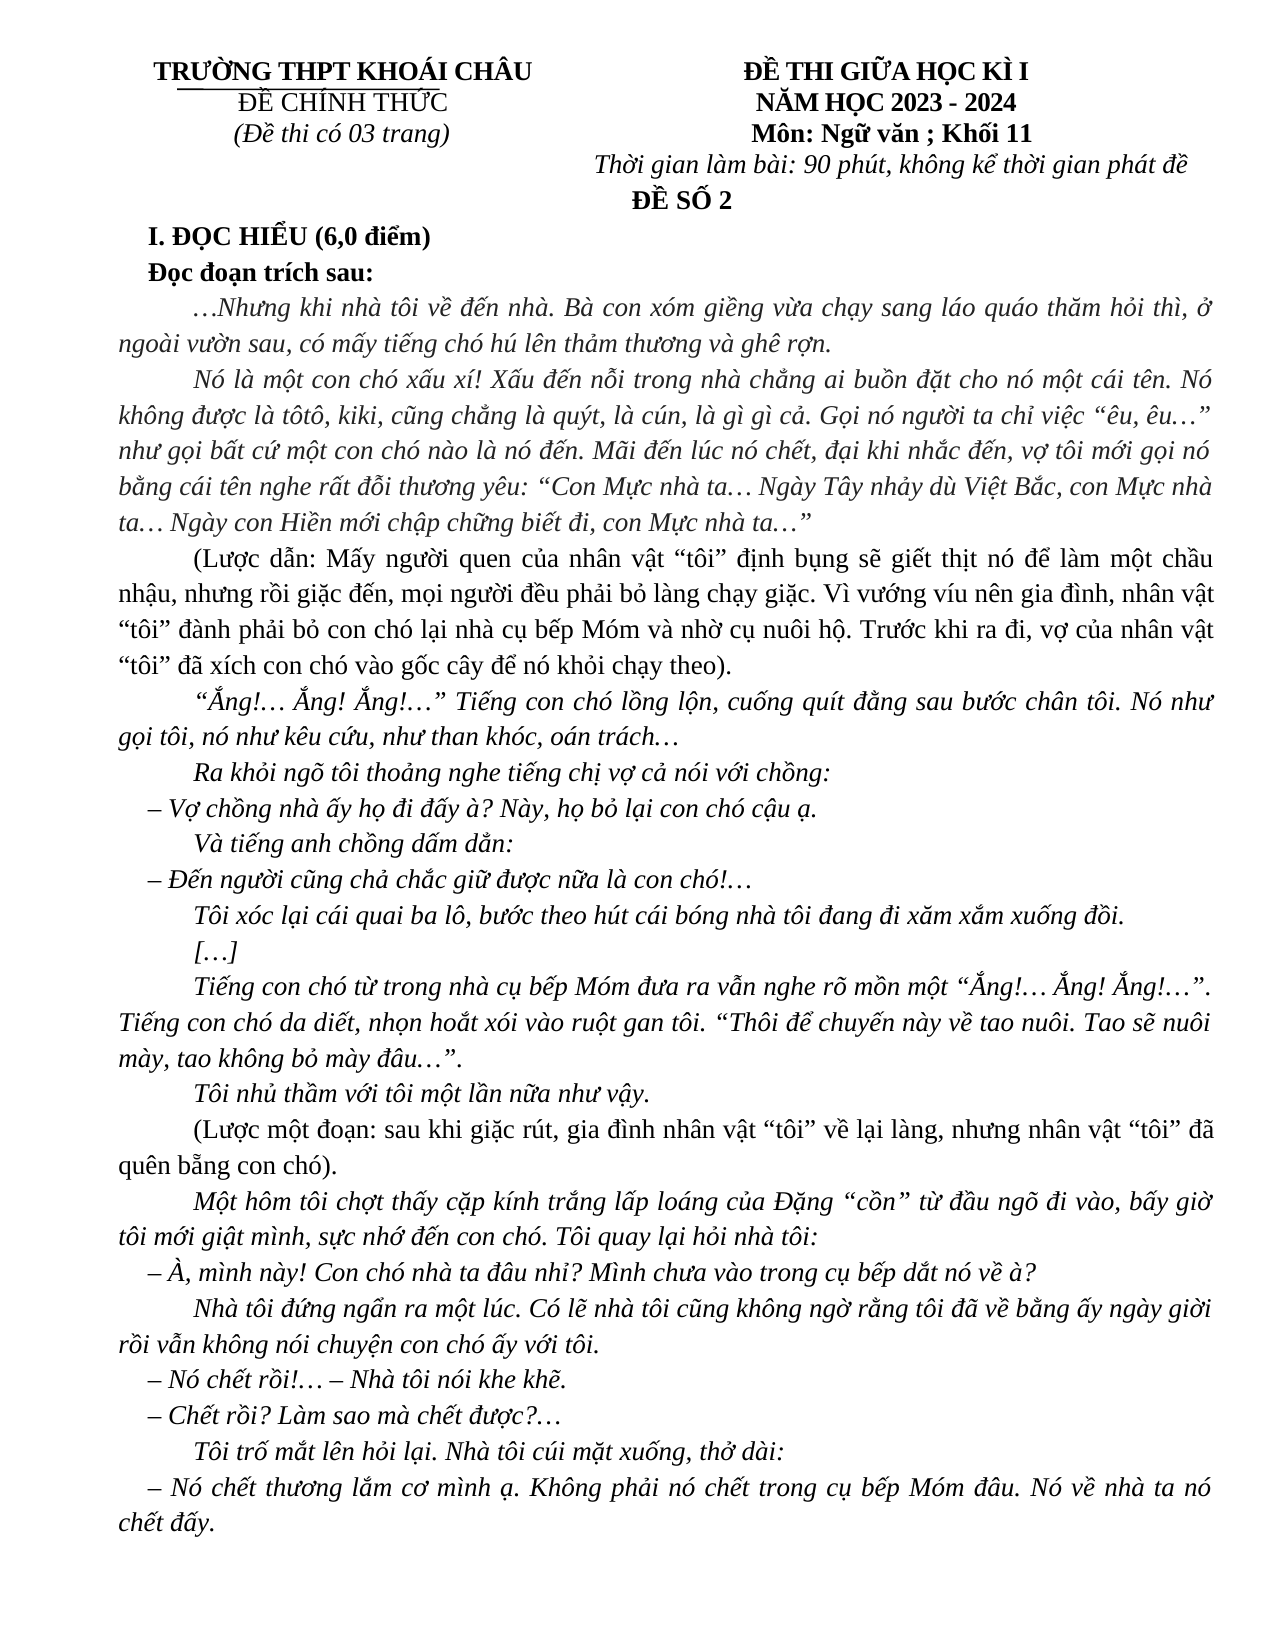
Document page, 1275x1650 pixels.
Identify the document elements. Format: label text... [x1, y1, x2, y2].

text Tôi xóc lại cái quai ba lô, bước theo hút cái bóng nhà tôi đang đi xăm xắm xuống đồi. [118, 899, 1216, 930]
text – Vợ chồng nhà ấy họ đi đấy à? Này, họ bỏ lại con chó cậu ạ. [118, 792, 1216, 823]
text Nó là một con chó xấu xí! Xấu đến nỗi trong nhà chẳng ai buồn đặt cho nó một cái tên. Nó không được là tôtô, kiki, cũng chẳng là quýt, là cún, là gì gì cả. Gọi nó người ta chỉ việc “êu, êu…” như gọi bất cứ một con chó nào là nó đến. Mãi đến lúc nó chết, đại khi nhắc đến, vợ tôi mới gọi nó bằng cái tên nghe rất đỗi thương yêu: “Con Mực nhà ta… Ngày Tây nhảy dù Việt Bắc, con Mực nhà ta… Ngày con Hiền mới chập chững biết đi, con Mực nhà ta…” [118, 363, 1216, 537]
text I. ĐỌC HIỂU (6,0 điểm) [118, 220, 1216, 251]
text – Nó chết rồi!… – Nhà tôi nói khe khẽ. [118, 1363, 1216, 1394]
text Tiếng con chó từ trong nhà cụ bếp Móm đưa ra vẫn nghe rõ mồn một “Ắng!… Ắng! Ắng!…”. Tiếng con chó da diết, nhọn hoắt xói vào ruột gan tôi. “Thôi để chuyến này về tao nuôi. Tao sẽ nuôi mày, tao không bỏ mày đâu…”. [118, 970, 1216, 1073]
text Một hôm tôi chợt thấy cặp kính trắng lấp loáng của Đặng “cồn” từ đầu ngõ đi vào, bấy giờ tôi mới giật mình, sực nhớ đến con chó. Tôi quay lại hỏi nhà tôi: [118, 1185, 1216, 1252]
text Ra khỏi ngõ tôi thoảng nghe tiếng chị vợ cả nói với chồng: [118, 756, 1216, 787]
text Đọc đoạn trích sau: [118, 256, 1216, 287]
text – Nó chết thương lắm cơ mình ạ. Không phải nó chết trong cụ bếp Móm đâu. Nó về nhà ta nó chết đấy. [118, 1471, 1216, 1537]
text …Nhưng khi nhà tôi về đến nhà. Bà con xóm giềng vừa chạy sang láo quáo thăm hỏi thì, ở ngoài vườn sau, có mấy tiếng chó hú lên thảm thương và ghê rợn. [118, 292, 1216, 358]
text (Lược một đoạn: sau khi giặc rút, gia đình nhân vật “tôi” về lại làng, nhưng nhân vật “tôi” đã quên bẵng con chó). [118, 1113, 1216, 1180]
text – À, mình này! Con chó nhà ta đâu nhỉ? Mình chưa vào trong cụ bếp dắt nó về à? [118, 1256, 1216, 1287]
text “Ắng!… Ắng! Ắng!…” Tiếng con chó lồng lộn, cuống quít đằng sau bước chân tôi. Nó như gọi tôi, nó như kêu cứu, như than khóc, oán trách… [118, 684, 1216, 751]
table_header ĐỀ THI GIỮA HỌC KÌ I NĂM HỌC 2023 - 2024 Môn: Ngữ văn ; Khối 11 Thời gian làm bài: 90 phút, không kể thời gian phát đề [579, 55, 1205, 180]
text Nhà tôi đứng ngẩn ra một lúc. Có lẽ nhà tôi cũng không ngờ rằng tôi đã về bằng ấy ngày giời rồi vẫn không nói chuyện con chó ấy với tôi. [118, 1292, 1216, 1359]
table_header TRƯỜNG THPT KHOÁI CHÂU ĐỀ CHÍNH THỨC (Đề thi có 03 trang) [107, 55, 579, 180]
text Và tiếng anh chồng dấm dẳn: [118, 827, 1216, 859]
text ĐỀ SỐ 2 [118, 59, 1216, 216]
text […] [118, 935, 1216, 966]
text Tôi trố mắt lên hỏi lại. Nhà tôi cúi mặt xuống, thở dài: [118, 1435, 1216, 1466]
text (Lược dẫn: Mấy người quen của nhân vật “tôi” định bụng sẽ giết thịt nó để làm một chầu nhậu, nhưng rồi giặc đến, mọi người đều phải bỏ làng chạy giặc. Vì vướng víu nên gia đình, nhân vật “tôi” đành phải bỏ con chó lại nhà cụ bếp Móm và nhờ cụ nuôi hộ. Trước khi ra đi, vợ của nhân vật “tôi” đã xích con chó vào gốc cây để nó khỏi chạy theo). [118, 542, 1216, 680]
text Tôi nhủ thầm với tôi một lần nữa như vậy. [118, 1078, 1216, 1109]
text – Đến người cũng chả chắc giữ được nữa là con chó!… [118, 863, 1216, 894]
text – Chết rồi? Làm sao mà chết được?… [118, 1399, 1216, 1430]
